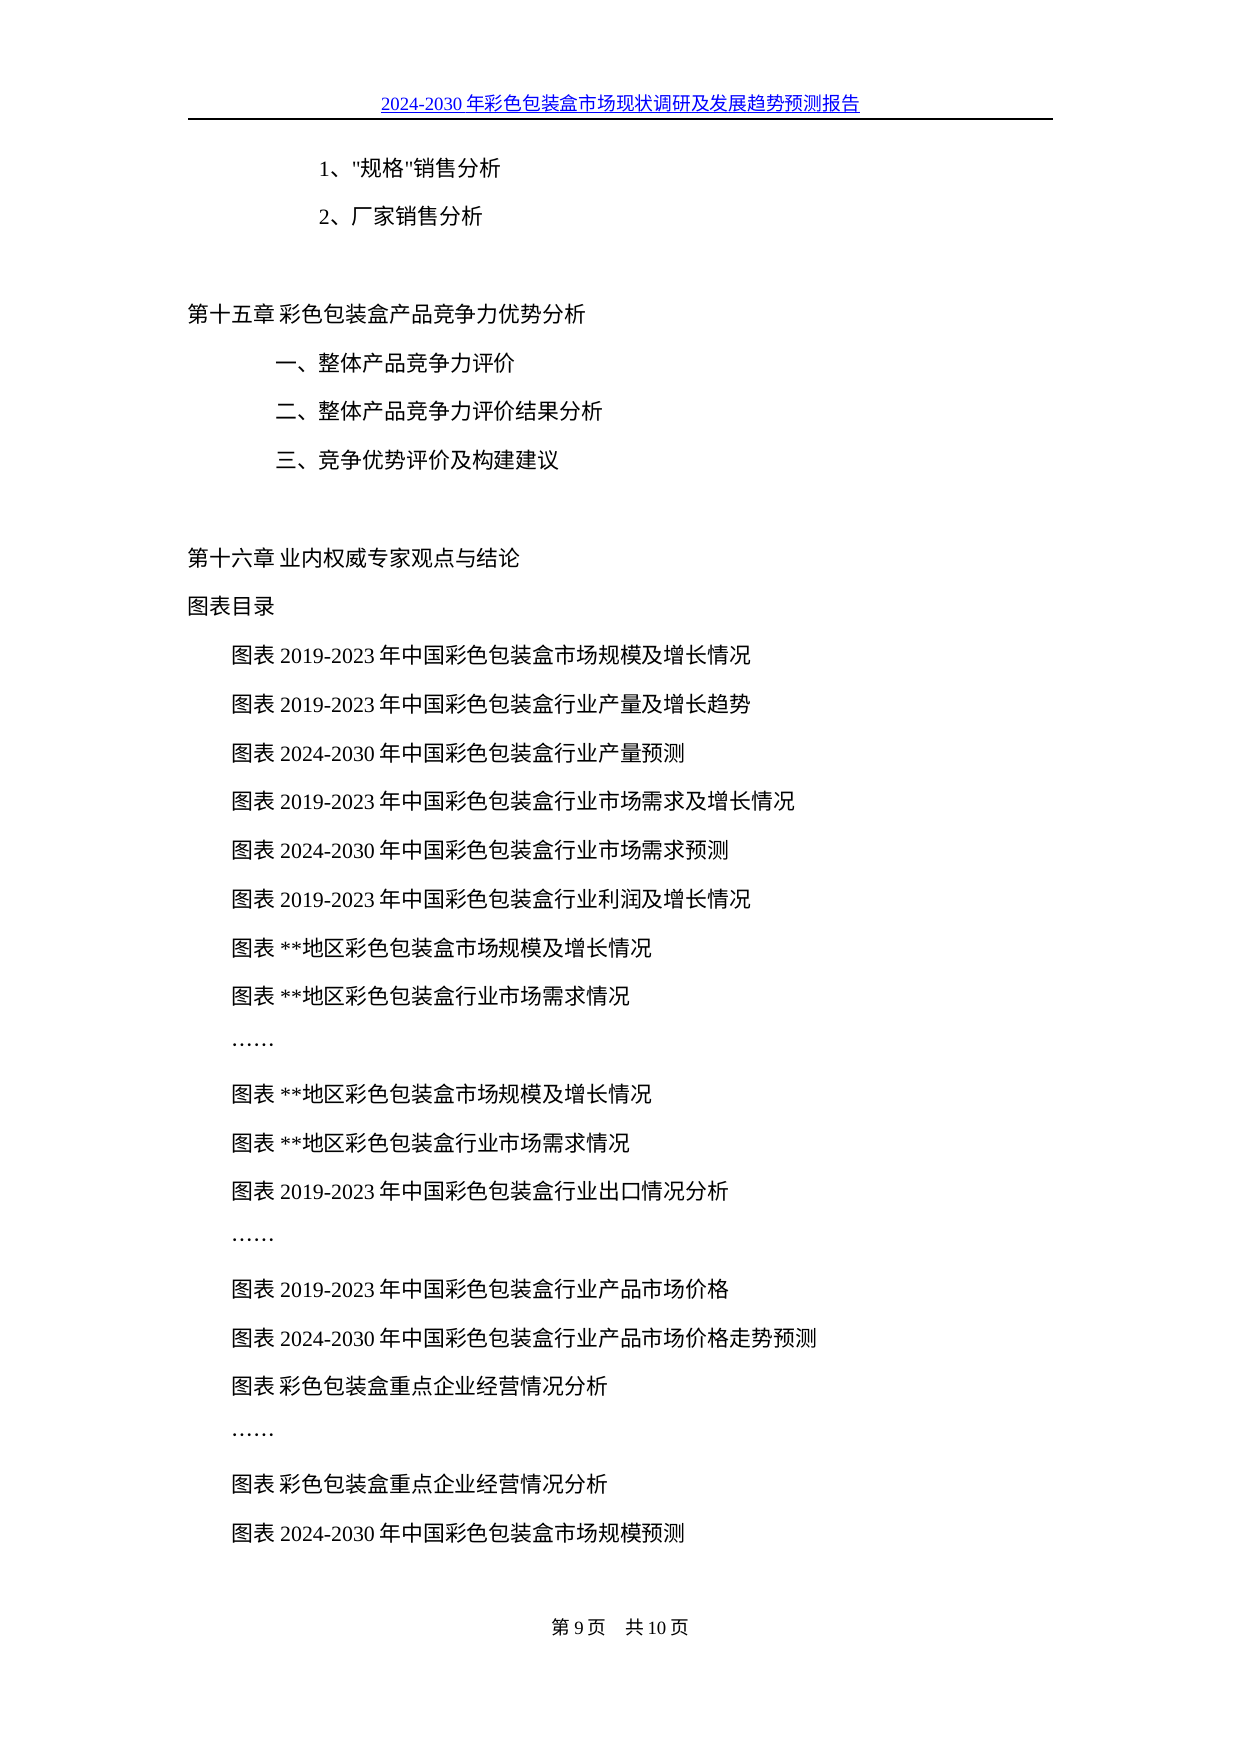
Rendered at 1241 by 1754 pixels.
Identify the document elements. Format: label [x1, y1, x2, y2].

text [187, 150, 1053, 1548]
